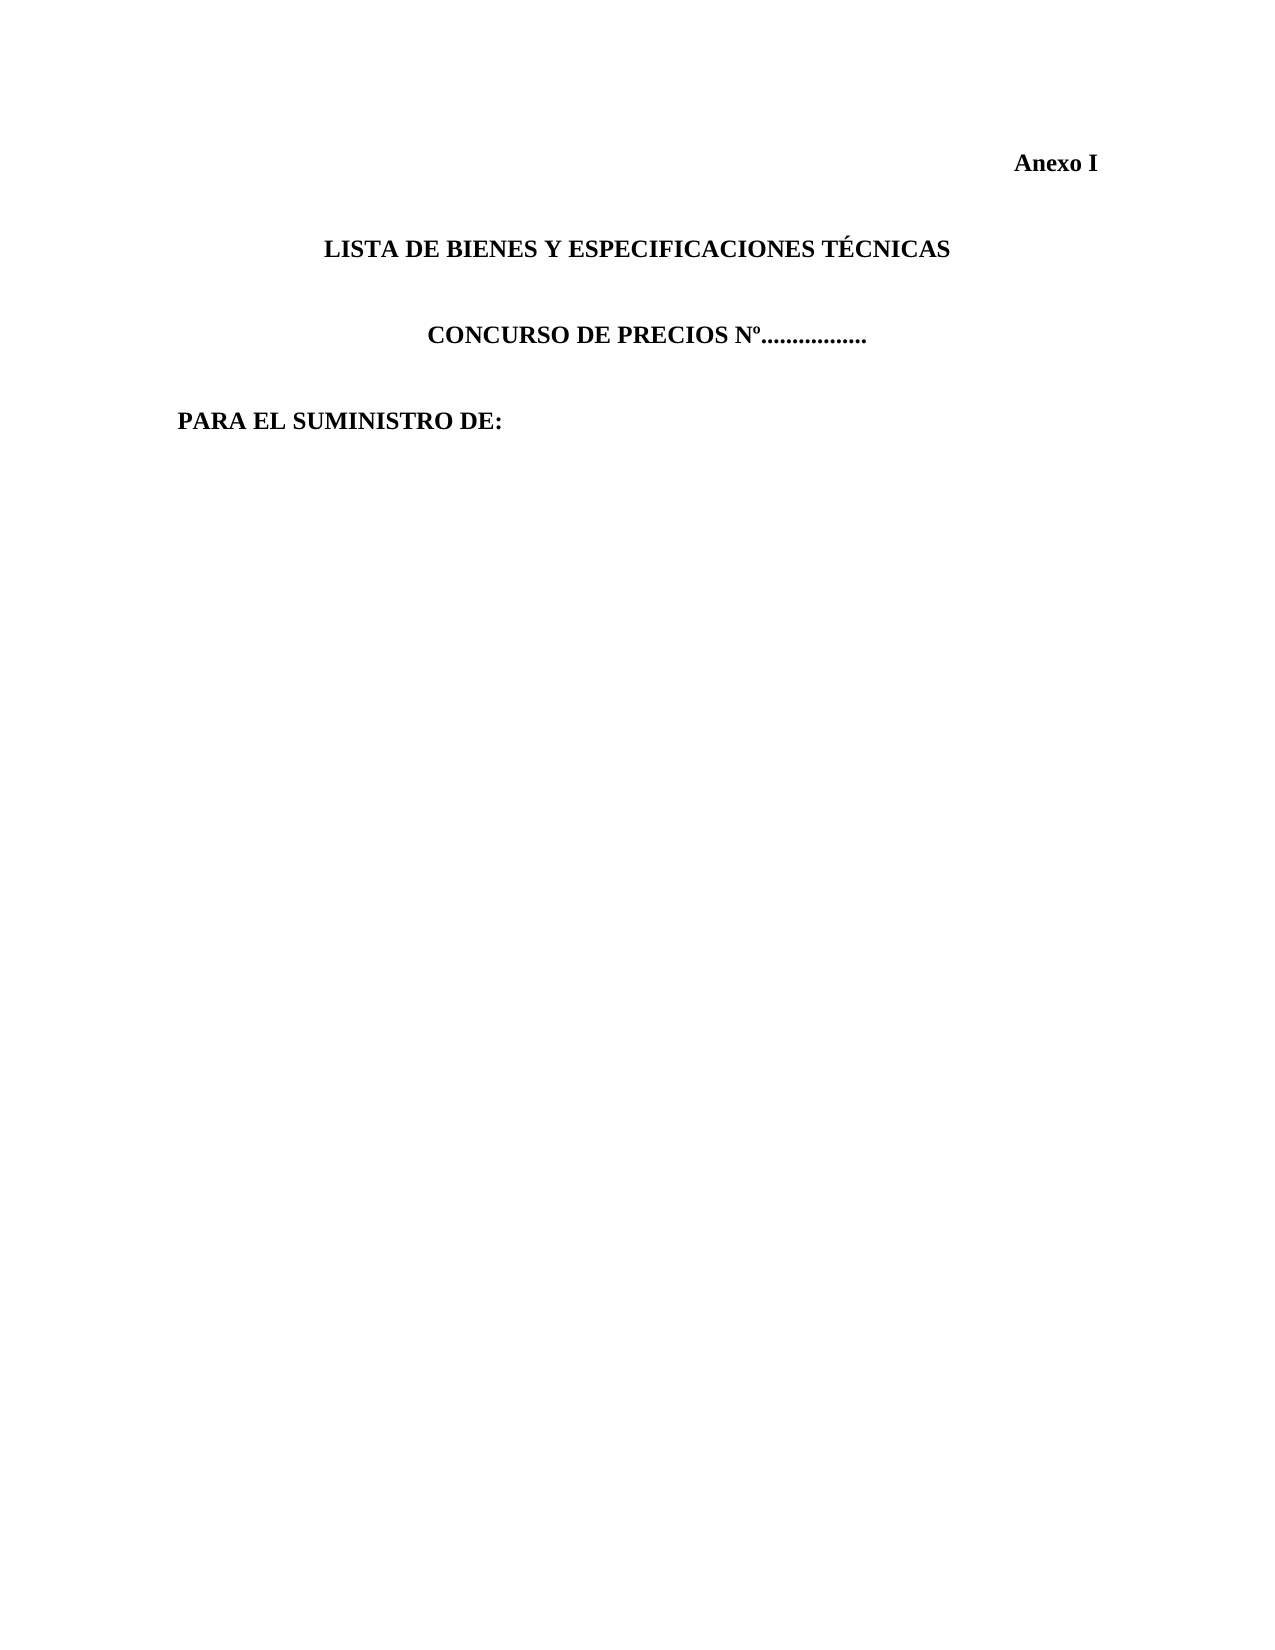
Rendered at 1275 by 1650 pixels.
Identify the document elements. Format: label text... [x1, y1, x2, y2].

text PARA EL SUMINISTRO DE: [177, 406, 1098, 435]
text Anexo I [177, 148, 1098, 176]
text LISTA DE BIENES Y ESPECIFICACIONES TÉCNICAS [177, 234, 1098, 263]
text CONCURSO DE PRECIOS Nº................. [177, 320, 1098, 349]
